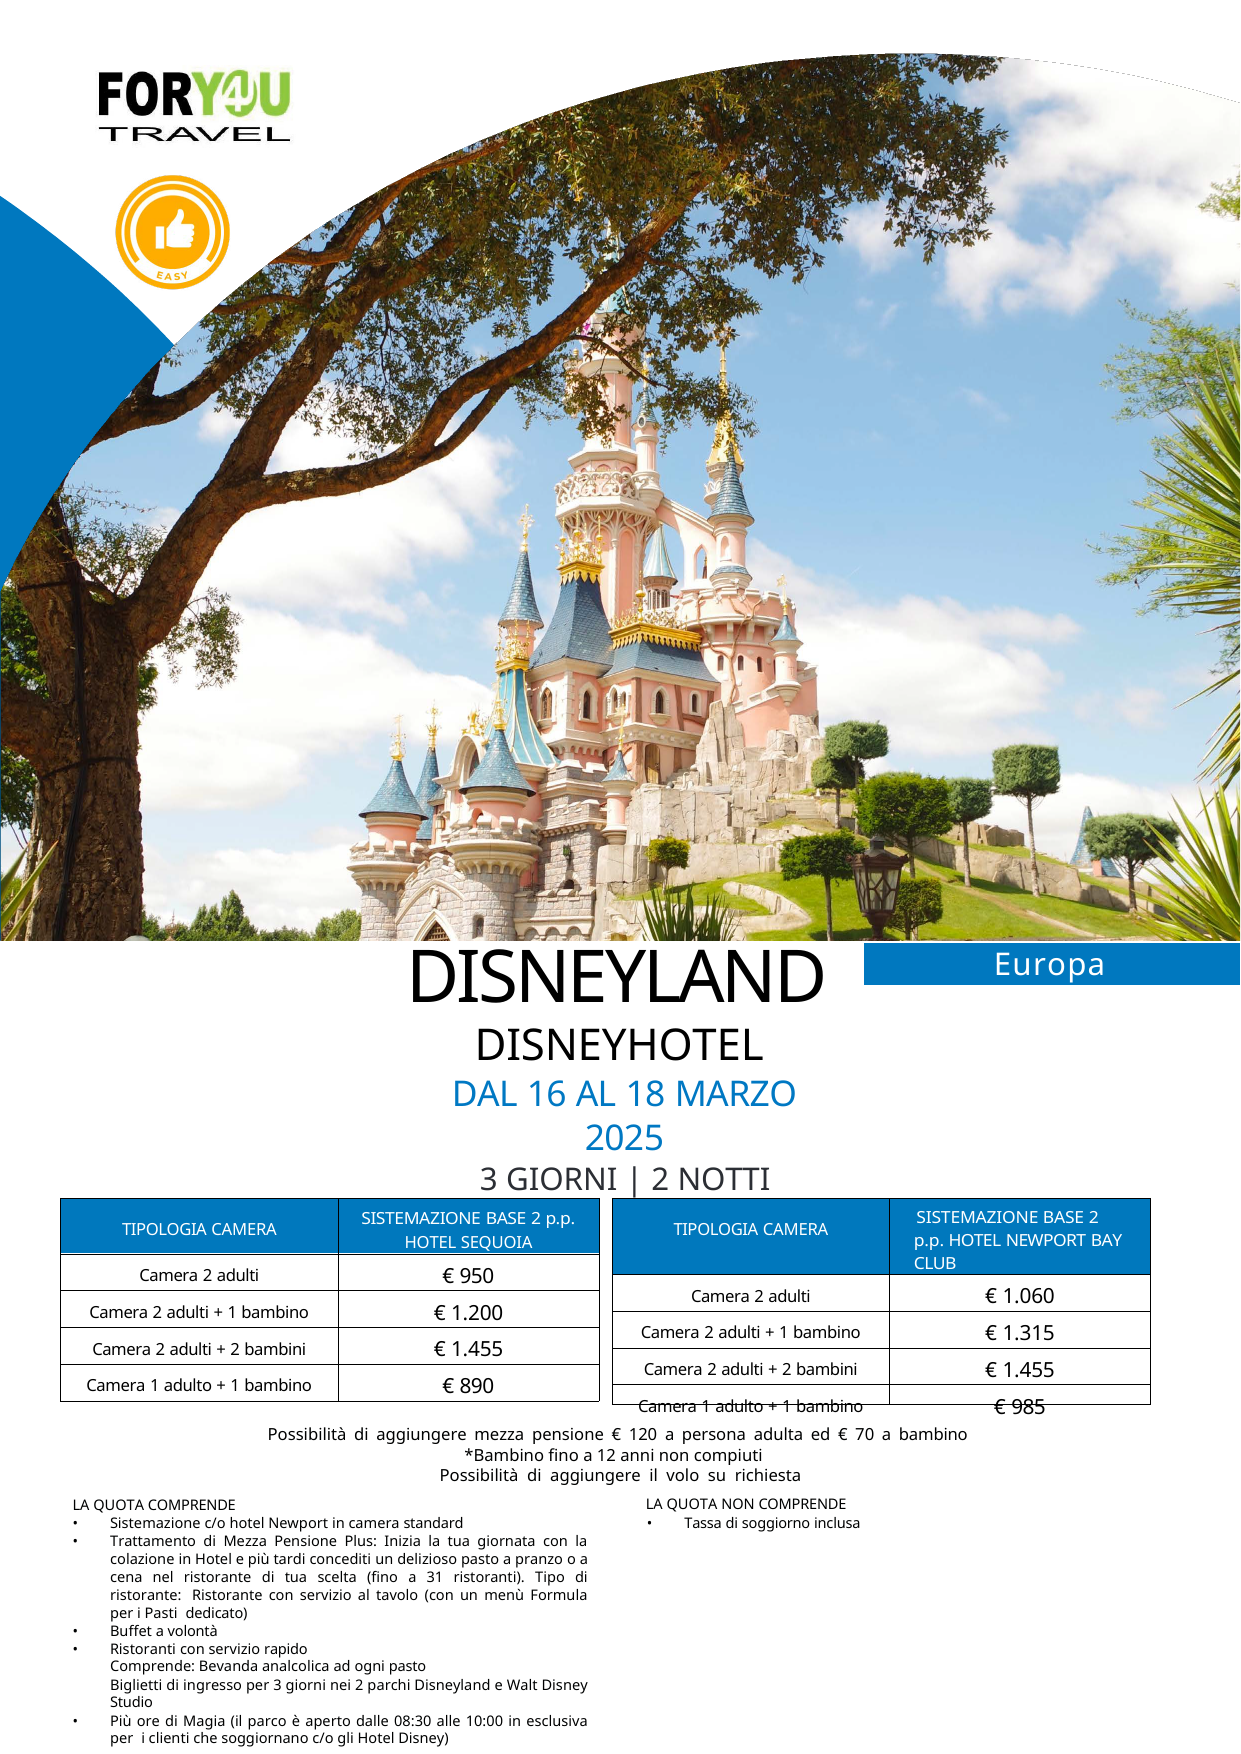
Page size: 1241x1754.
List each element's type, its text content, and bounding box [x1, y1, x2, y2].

list Ristoranti con servizio rapido [72, 1640, 592, 1658]
text LA QUOTA NON COMPRENDE [255, 1495, 1237, 1513]
text LA QUOTA COMPRENDE [72, 1496, 239, 1514]
text *Bambino fino a 12 anni non compiuti Possibilità di aggiungere il volo su richiesta [439, 1445, 828, 1486]
list Più ore di Magia (il parco è aperto dalle 08:30 alle 10:00 in esclusiva per i clienti che soggiornano c/o gli Hotel Disney) [72, 1712, 588, 1748]
list Trattamento di Mezza Pensione Plus: Inizia la tua giornata con la colazione in Hotel e più tardi concediti un delizioso pasto a pranzo o a cena nel ristorante di tua scelta (fino a 31 ristoranti). Tipo di ristorante: Ristorante con servizio al tavolo (con un menù Formula per i Pasti dedicato) [72, 1532, 588, 1623]
list Tassa di soggiorno inclusa [647, 1514, 1240, 1532]
title DISNEYLAND [396, 932, 840, 1020]
text Comprende: Bevanda analcolica ad ogni pasto [110, 1658, 592, 1675]
picture [0, 52, 1241, 941]
text DAL 16 AL 18 MARZO 2025 [408, 1071, 840, 1159]
text 3 GIORNI | 2 NOTTI [409, 1159, 840, 1198]
text DISNEYHOTEL [398, 1020, 840, 1070]
list Buffet a volontà [72, 1623, 592, 1640]
list Sistemazione c/o hotel Newport in camera standard [72, 1514, 592, 1532]
text Possibilità di aggiungere mezza pensione € 120 a persona adulta ed € 70 a bambino [267, 1423, 1240, 1444]
text Biglietti di ingresso per 3 giorni nei 2 parchi Disneyland e Walt Disney Studio [110, 1676, 588, 1712]
